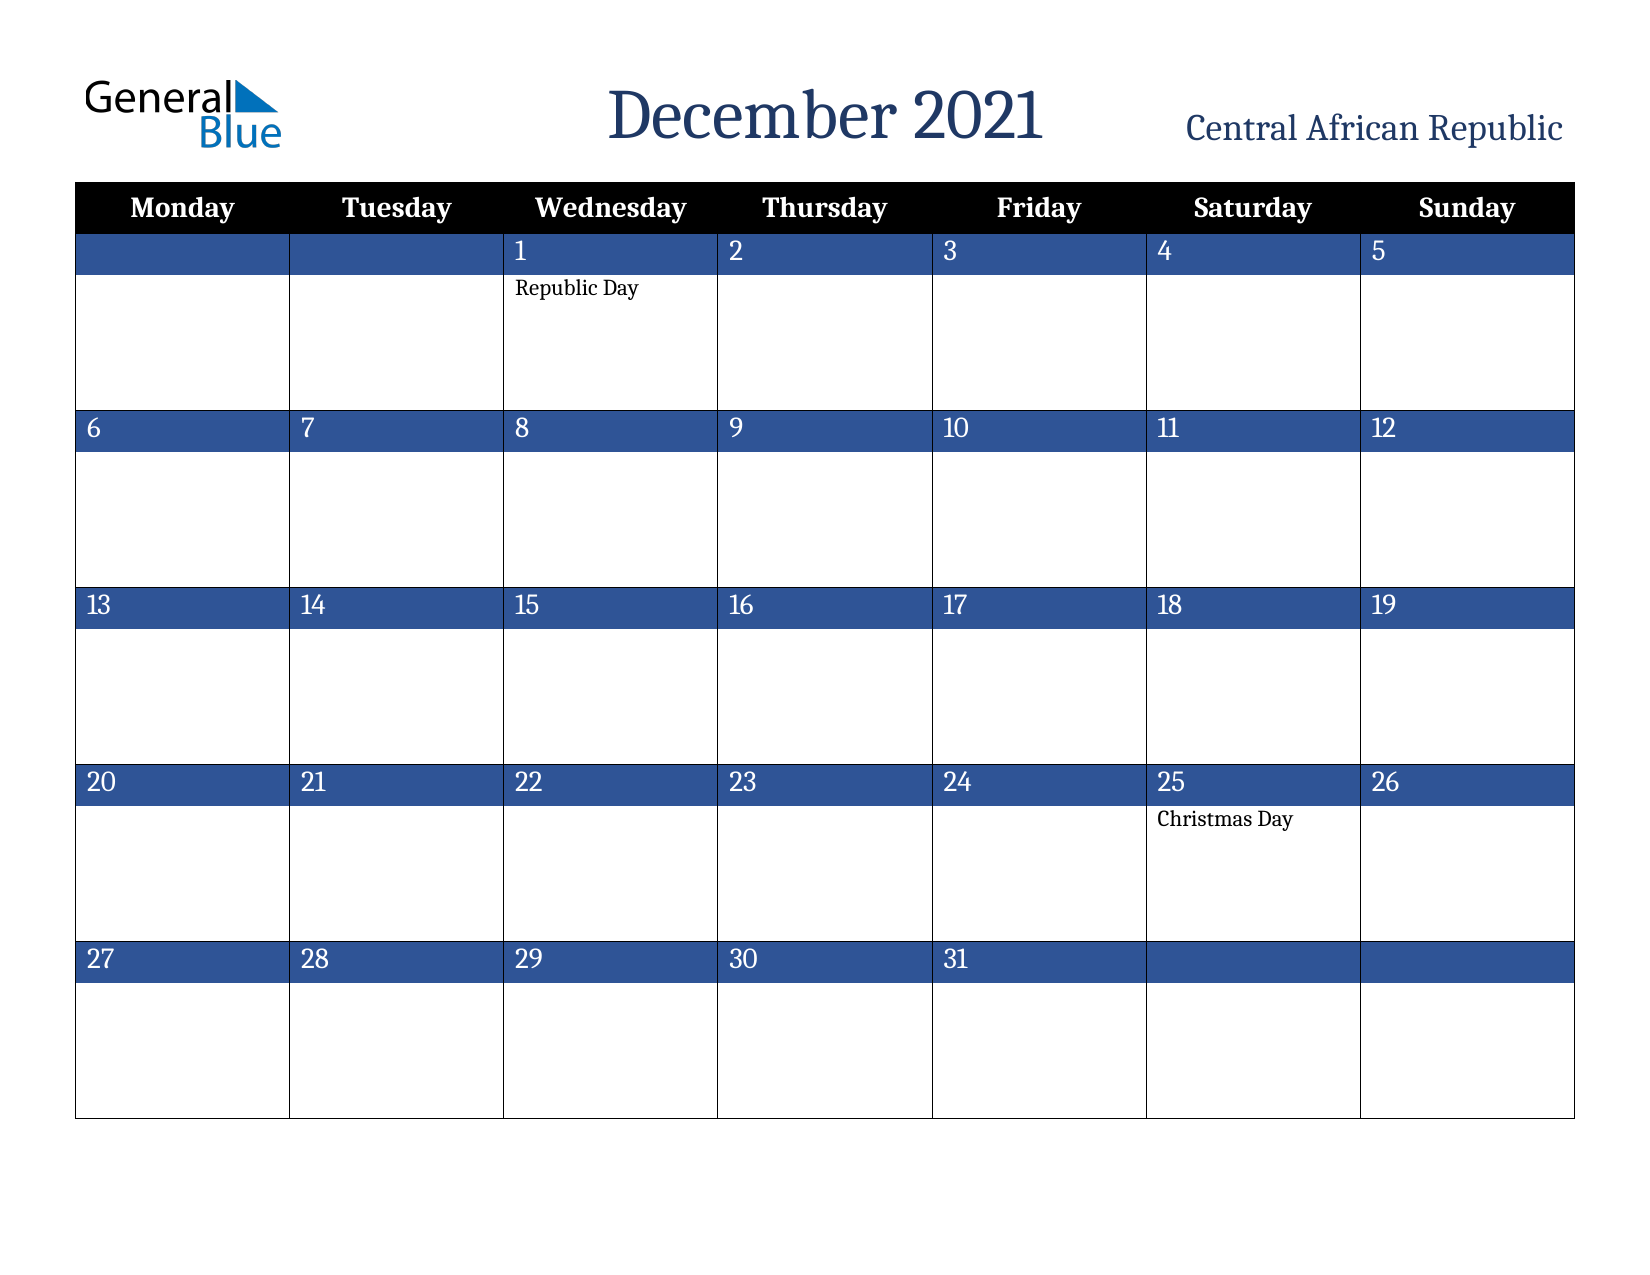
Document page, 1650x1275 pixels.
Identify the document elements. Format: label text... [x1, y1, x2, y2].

table_cell 9 [718, 411, 932, 452]
table_cell [933, 983, 1146, 1118]
table_cell [933, 452, 1146, 587]
table_cell 31 [933, 942, 1146, 983]
table_cell 30 [718, 942, 932, 983]
table_cell [290, 275, 503, 410]
table_cell [290, 983, 503, 1118]
table_cell [1361, 452, 1574, 587]
table_cell 29 [504, 942, 717, 983]
table_cell 26 [1361, 765, 1574, 806]
table_cell [933, 806, 1146, 941]
table_cell 2 [718, 234, 932, 275]
table_cell 18 [1147, 588, 1360, 629]
table_cell 3 [933, 234, 1146, 275]
table_cell [718, 452, 932, 587]
table_cell [76, 275, 289, 410]
table_cell Monday [76, 183, 289, 233]
table_cell 27 [76, 942, 289, 983]
table_cell [1361, 983, 1574, 1118]
table_cell 24 [933, 765, 1146, 806]
table_cell [1147, 275, 1360, 410]
table_cell [1361, 629, 1574, 764]
table_cell [76, 629, 289, 764]
table_cell Republic Day [504, 275, 717, 410]
table_cell [1361, 806, 1574, 941]
table_cell [718, 275, 932, 410]
picture [86, 80, 281, 148]
table_cell [76, 452, 289, 587]
table_cell 7 [290, 411, 503, 452]
table_cell 5 [1361, 234, 1574, 275]
table_cell Tuesday [290, 183, 503, 233]
table_cell [1147, 983, 1360, 1118]
table_cell 4 [1147, 234, 1360, 275]
table_cell [290, 806, 503, 941]
table_cell [933, 629, 1146, 764]
table_cell [290, 452, 503, 587]
table_cell [1361, 942, 1574, 983]
table_cell 15 [504, 588, 717, 629]
table_cell 13 [76, 588, 289, 629]
table_cell Wednesday [504, 183, 717, 233]
table_cell 25 [1147, 765, 1360, 806]
table_cell [504, 629, 717, 764]
table_cell [504, 806, 717, 941]
table_cell Thursday [718, 183, 932, 233]
table_cell 8 [504, 411, 717, 452]
table_header [76, 75, 503, 182]
table_cell 23 [718, 765, 932, 806]
table_cell 11 [1147, 411, 1360, 452]
table_cell [76, 234, 289, 275]
table_header December 2021 [504, 75, 1146, 182]
table_cell [718, 629, 932, 764]
table_cell 17 [933, 588, 1146, 629]
table_cell Christmas Day [1147, 806, 1360, 941]
table_cell 21 [290, 765, 503, 806]
table_header Central African Republic [1146, 75, 1574, 182]
table_cell 12 [1361, 411, 1574, 452]
table_cell [1361, 275, 1574, 410]
table_cell 19 [1361, 588, 1574, 629]
table_cell [290, 629, 503, 764]
table_cell [290, 234, 503, 275]
table_cell [1147, 942, 1360, 983]
table_cell Saturday [1147, 183, 1360, 233]
table_cell [76, 806, 289, 941]
table_cell 10 [933, 411, 1146, 452]
table_cell 28 [290, 942, 503, 983]
table_cell [718, 806, 932, 941]
table_cell 6 [76, 411, 289, 452]
table_cell [933, 275, 1146, 410]
table_cell 22 [504, 765, 717, 806]
table_cell [718, 983, 932, 1118]
table_cell Sunday [1361, 183, 1574, 233]
table_cell 1 [504, 234, 717, 275]
table_cell Friday [933, 183, 1146, 233]
table_cell [1147, 629, 1360, 764]
table_cell [504, 983, 717, 1118]
table_cell 14 [290, 588, 503, 629]
table_cell [76, 983, 289, 1118]
table_cell [1147, 452, 1360, 587]
table_cell 16 [718, 588, 932, 629]
table_cell [504, 452, 717, 587]
table_cell 20 [76, 765, 289, 806]
